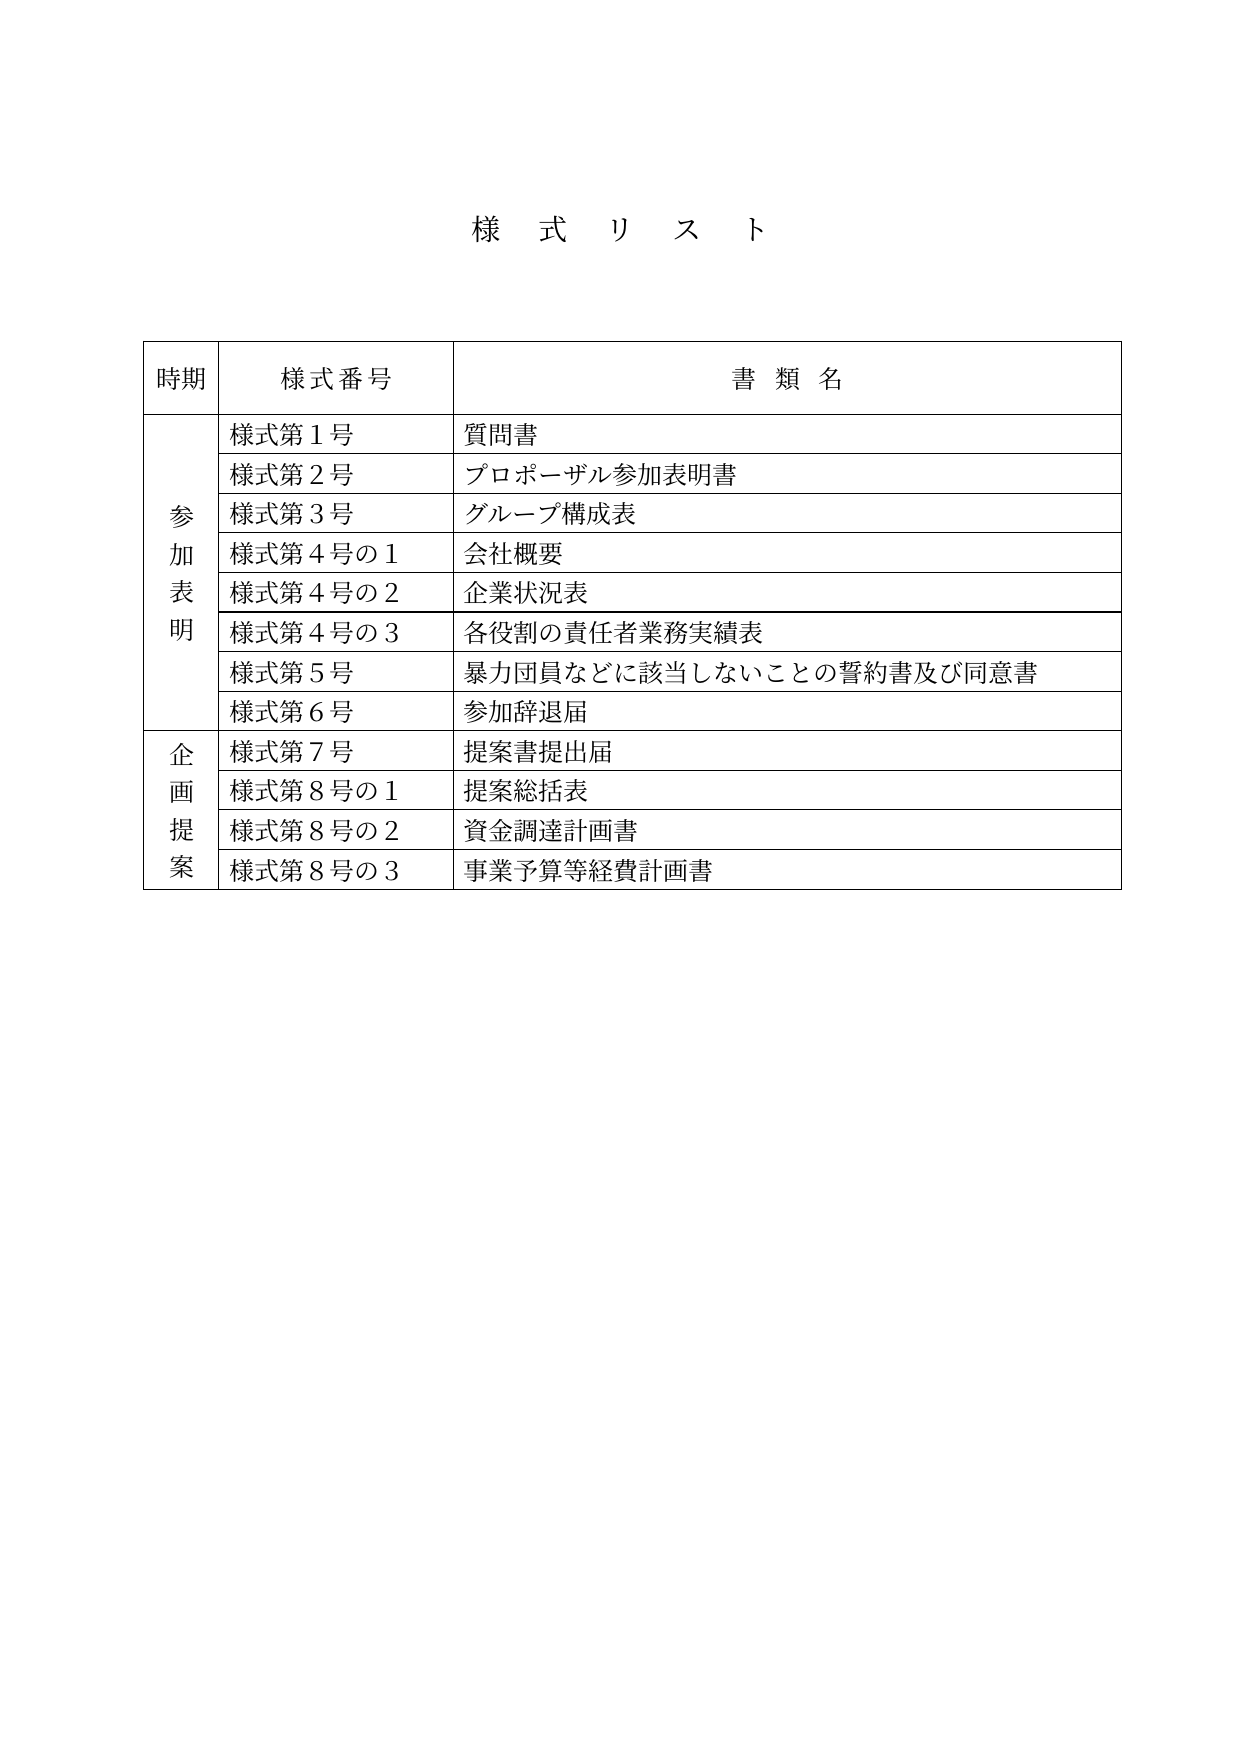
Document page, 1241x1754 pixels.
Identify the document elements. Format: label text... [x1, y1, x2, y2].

table_cell 暴力団員などに該当しないことの誓約書及び同意書 [454, 652, 1121, 691]
table_cell グループ構成表 [454, 494, 1121, 532]
table_cell 事業予算等経費計画書 [454, 850, 1121, 888]
table_cell 会社概要 [454, 533, 1121, 572]
table_cell 様式第４号の２ [219, 573, 453, 611]
table_cell 資金調達計画書 [454, 810, 1121, 849]
table_cell 様式第２号 [219, 454, 453, 493]
table_cell 提案書提出届 [454, 731, 1121, 770]
table_cell 様式第６号 [219, 692, 453, 730]
table_cell 様式第４号の１ [219, 533, 453, 572]
table_cell 各役割の責任者業務実績表 [454, 613, 1121, 651]
table_cell 提案総括表 [454, 771, 1121, 809]
text 様式リスト [118, 191, 1122, 266]
table_cell 企 画 提 案 [144, 731, 218, 888]
table_cell 様式第８号の１ [219, 771, 453, 809]
table_cell 参加辞退届 [454, 692, 1121, 730]
table_cell 参 加 表 明 [144, 415, 218, 730]
table_header 時期 [144, 342, 218, 413]
table_header 書類名 [454, 342, 1121, 413]
table_header 様式番号 [219, 342, 453, 413]
table_cell 様式第５号 [219, 652, 453, 691]
table_cell プロポーザル参加表明書 [454, 454, 1121, 493]
table_cell 様式第８号の２ [219, 810, 453, 849]
table_cell 企業状況表 [454, 573, 1121, 611]
table_cell 様式第３号 [219, 494, 453, 532]
table_cell 様式第７号 [219, 731, 453, 770]
table_cell 様式第４号の３ [219, 613, 453, 651]
table_cell 様式第１号 [219, 415, 453, 453]
table_cell 質問書 [454, 415, 1121, 453]
table_cell 様式第８号の３ [219, 850, 453, 888]
